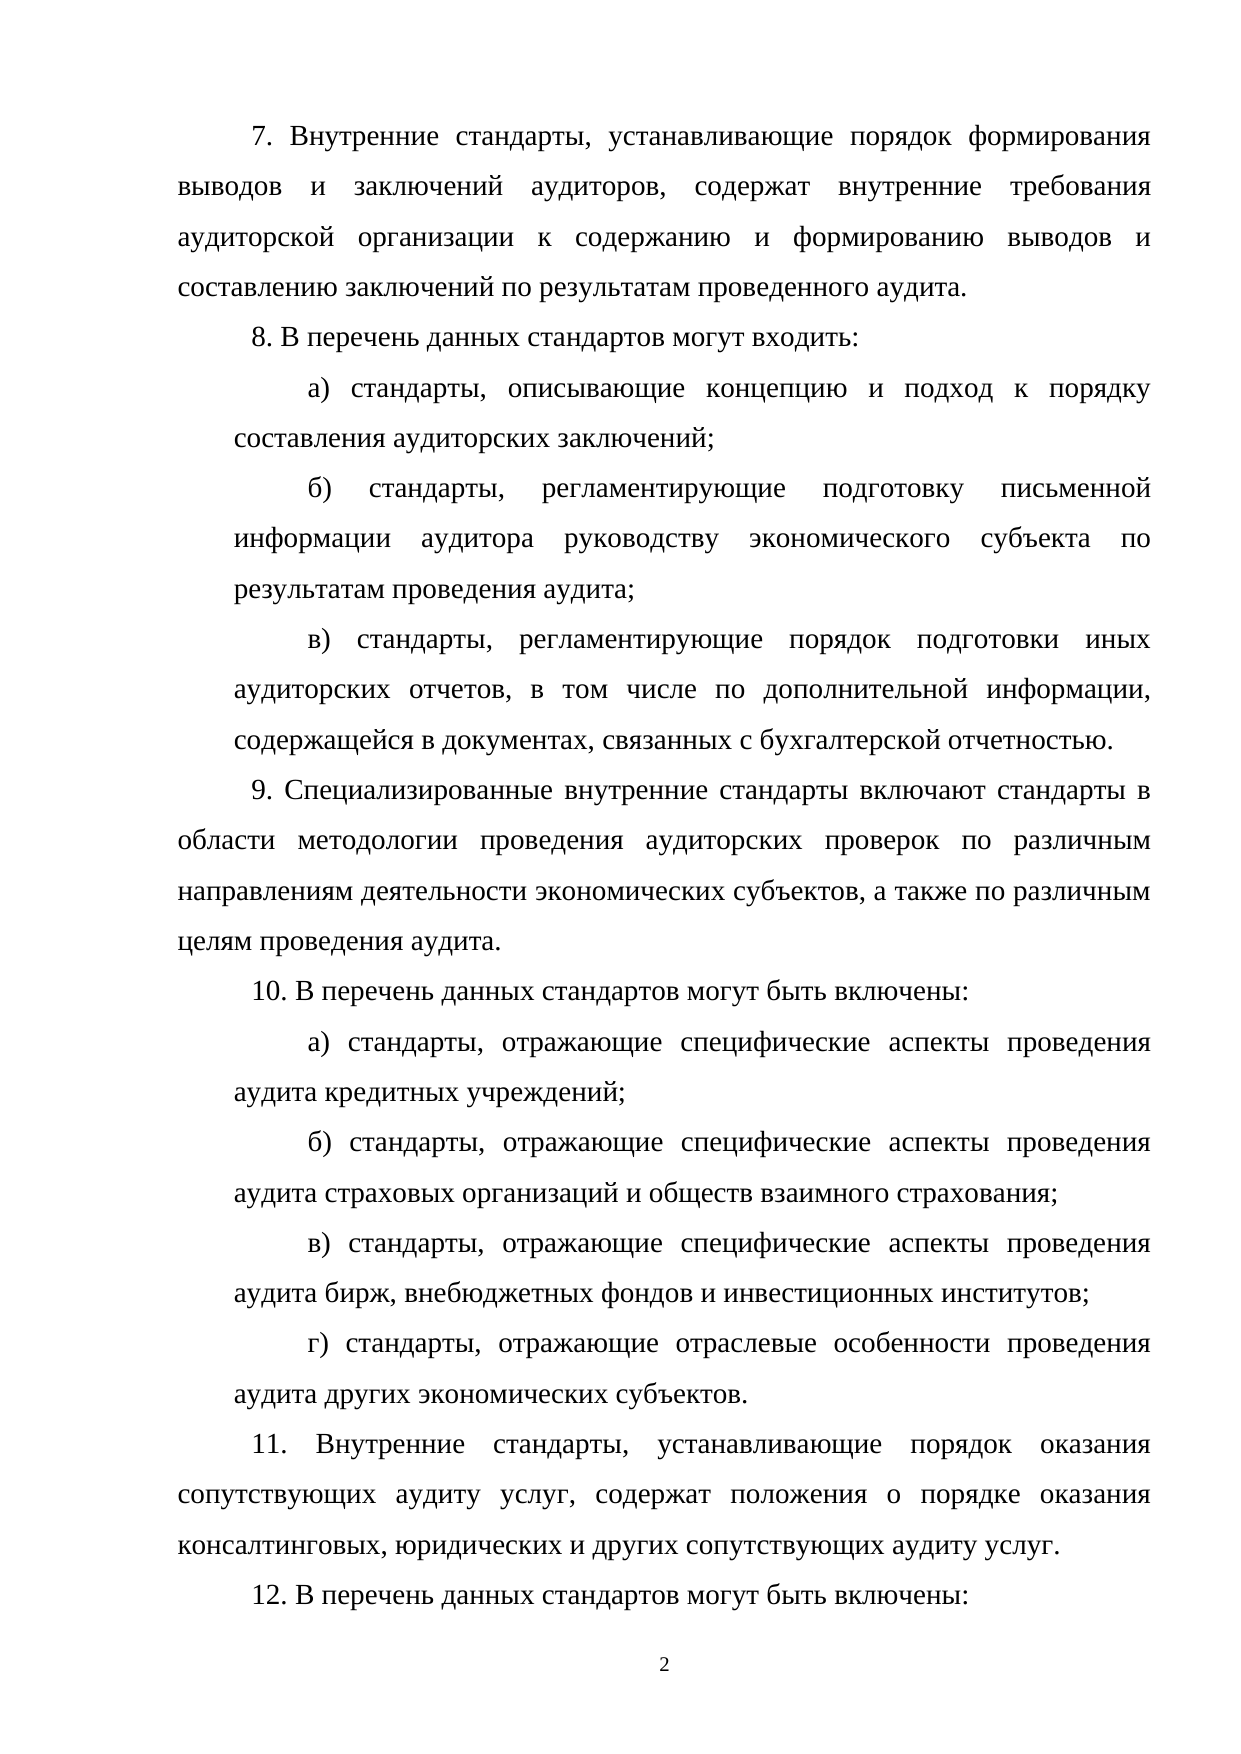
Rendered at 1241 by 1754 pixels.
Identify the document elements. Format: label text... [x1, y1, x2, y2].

text 8. В перечень данных стандартов могут входить: [177, 319, 1152, 353]
text а) стандарты, описывающие концепцию и подход к порядку составления аудиторских заключений; [233, 370, 1152, 453]
text 10. В перечень данных стандартов могут быть включены: [177, 973, 1152, 1007]
text 7. Внутренние стандарты, устанавливающие порядок формирования выводов и заключений аудиторов, содержат внутренние требования аудиторской организации к содержанию и формированию выводов и составлению заключений по результатам проведенного аудита. [177, 118, 1152, 303]
text в) стандарты, регламентирующие порядок подготовки иных аудиторских отчетов, в том числе по дополнительной информации, содержащейся в документах, связанных с бухгалтерской отчетностью. [233, 621, 1152, 755]
text б) стандарты, отражающие специфические аспекты проведения аудита страховых организаций и обществ взаимного страхования; [233, 1124, 1152, 1208]
text 11. Внутренние стандарты, устанавливающие порядок оказания сопутствующих аудиту услуг, содержат положения о порядке оказания консалтинговых, юридических и других сопутствующих аудиту услуг. [177, 1426, 1152, 1560]
text 9. Специализированные внутренние стандарты включают стандарты в области методологии проведения аудиторских проверок по различным направлениям деятельности экономических субъектов, а также по различным целям проведения аудита. [177, 772, 1152, 957]
text в) стандарты, отражающие специфические аспекты проведения аудита бирж, внебюджетных фондов и инвестиционных институтов; [233, 1225, 1152, 1309]
text 12. В перечень данных стандартов могут быть включены: [177, 1577, 1152, 1611]
text б) стандарты, регламентирующие подготовку письменной информации аудитора руководству экономического субъекта по результатам проведения аудита; [233, 470, 1152, 604]
text г) стандарты, отражающие отраслевые особенности проведения аудита других экономических субъектов. [233, 1326, 1152, 1409]
text а) стандарты, отражающие специфические аспекты проведения аудита кредитных учреждений; [233, 1024, 1152, 1108]
